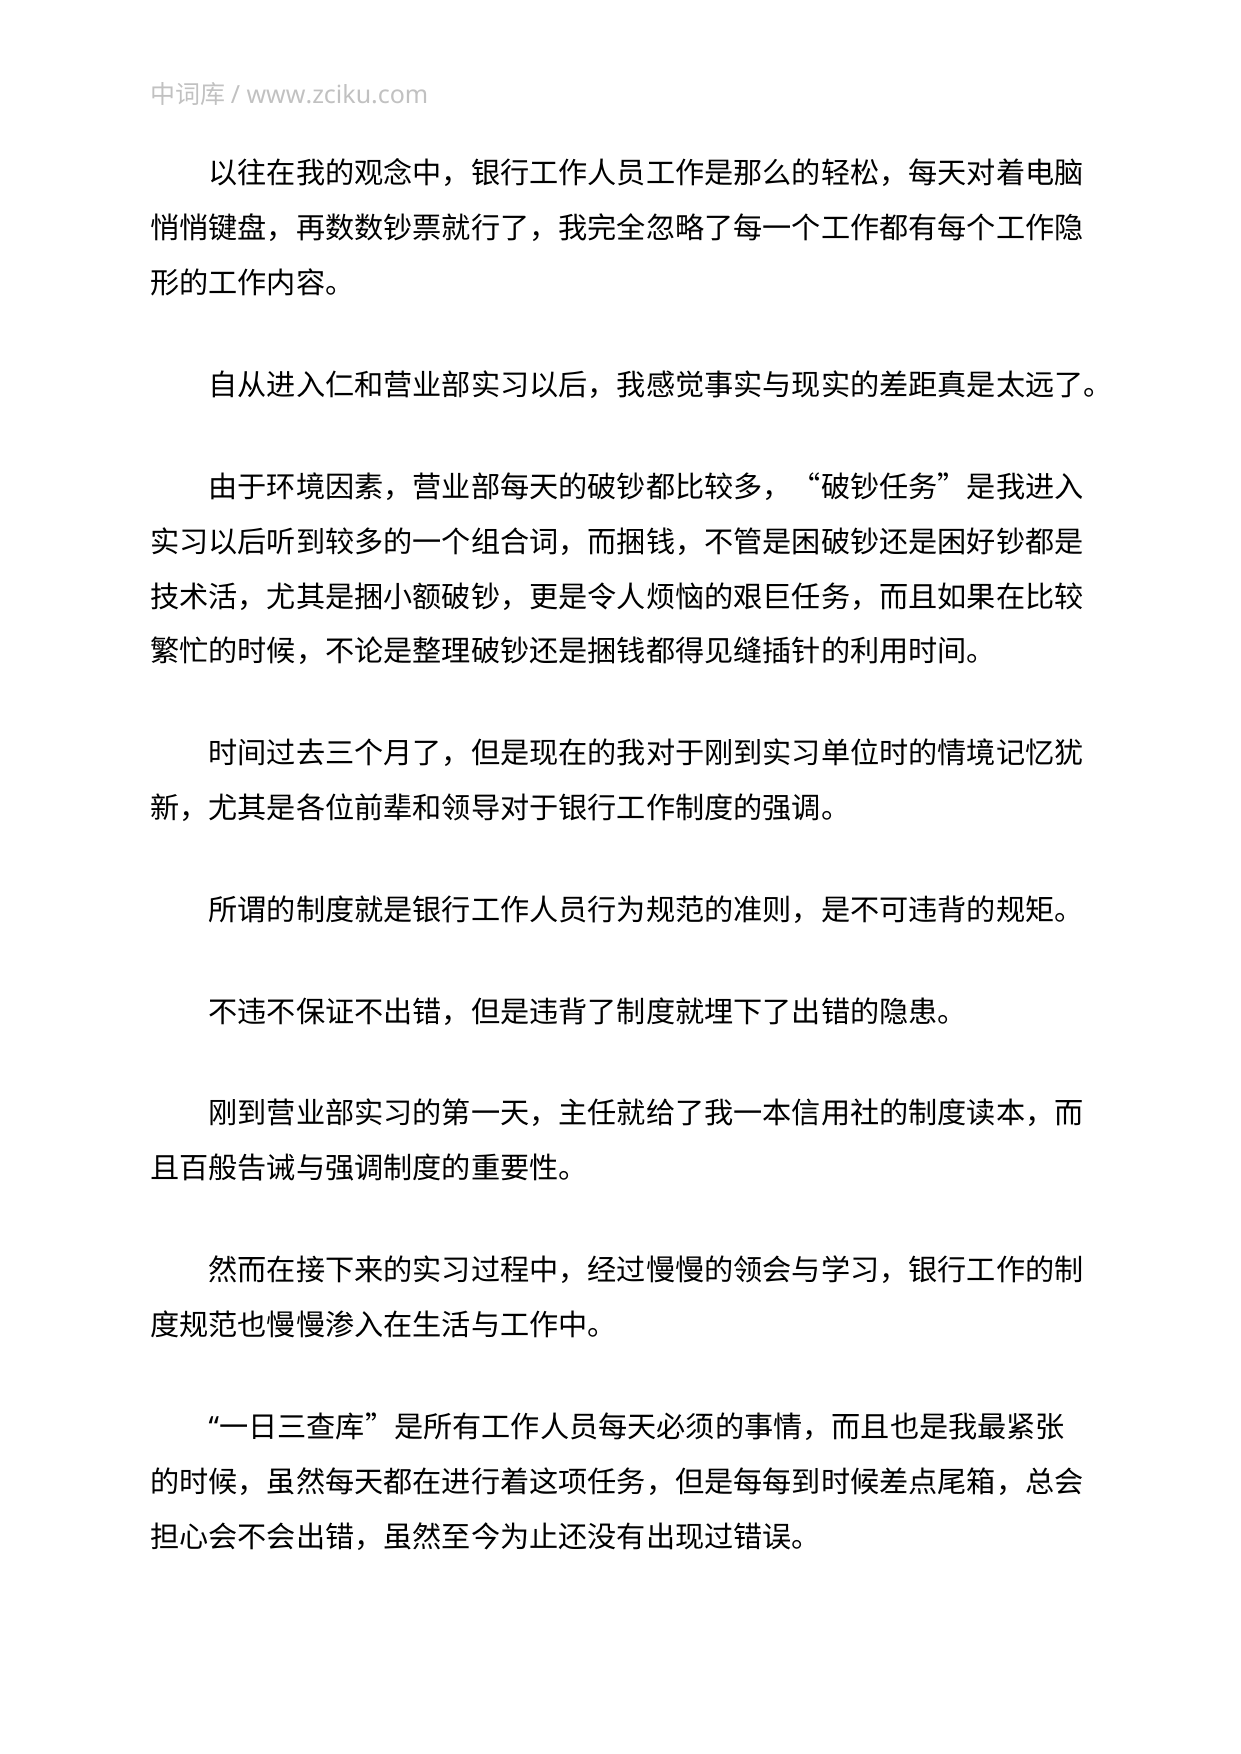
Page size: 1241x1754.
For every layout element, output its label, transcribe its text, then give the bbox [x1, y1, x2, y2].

text “一日三查库”是所有工作人员每天必须的事情，而且也是我最紧张的时候，虽然每天都在进行着这项任务，但是每每到时候差点尾箱，总会担心会不会出错，虽然至今为止还没有出现过错误。 [150, 1403, 1090, 1556]
text 所谓的制度就是银行工作人员行为规范的准则，是不可违背的规矩。 [150, 886, 1090, 929]
text 时间过去三个月了，但是现在的我对于刚到实习单位时的情境记忆犹新，尤其是各位前辈和领导对于银行工作制度的强调。 [150, 730, 1090, 827]
text 不违不保证不出错，但是违背了制度就埋下了出错的隐患。 [150, 988, 1090, 1031]
text 刚到营业部实习的第一天，主任就给了我一本信用社的制度读本，而且百般告诫与强调制度的重要性。 [150, 1090, 1090, 1187]
text 由于环境因素，营业部每天的破钞都比较多，“破钞任务”是我进入实习以后听到较多的一个组合词，而捆钱，不管是困破钞还是困好钞都是技术活，尤其是捆小额破钞，更是令人烦恼的艰巨任务，而且如果在比较繁忙的时候，不论是整理破钞还是捆钱都得见缝插针的利用时间。 [150, 463, 1090, 670]
text 然而在接下来的实习过程中，经过慢慢的领会与学习，银行工作的制度规范也慢慢渗入在生活与工作中。 [150, 1247, 1090, 1344]
text 自从进入仁和营业部实习以后，我感觉事实与现实的差距真是太远了。 [150, 362, 1090, 404]
text 以往在我的观念中，银行工作人员工作是那么的轻松，每天对着电脑悄悄键盘，再数数钞票就行了，我完全忽略了每一个工作都有每个工作隐形的工作内容。 [150, 150, 1090, 302]
